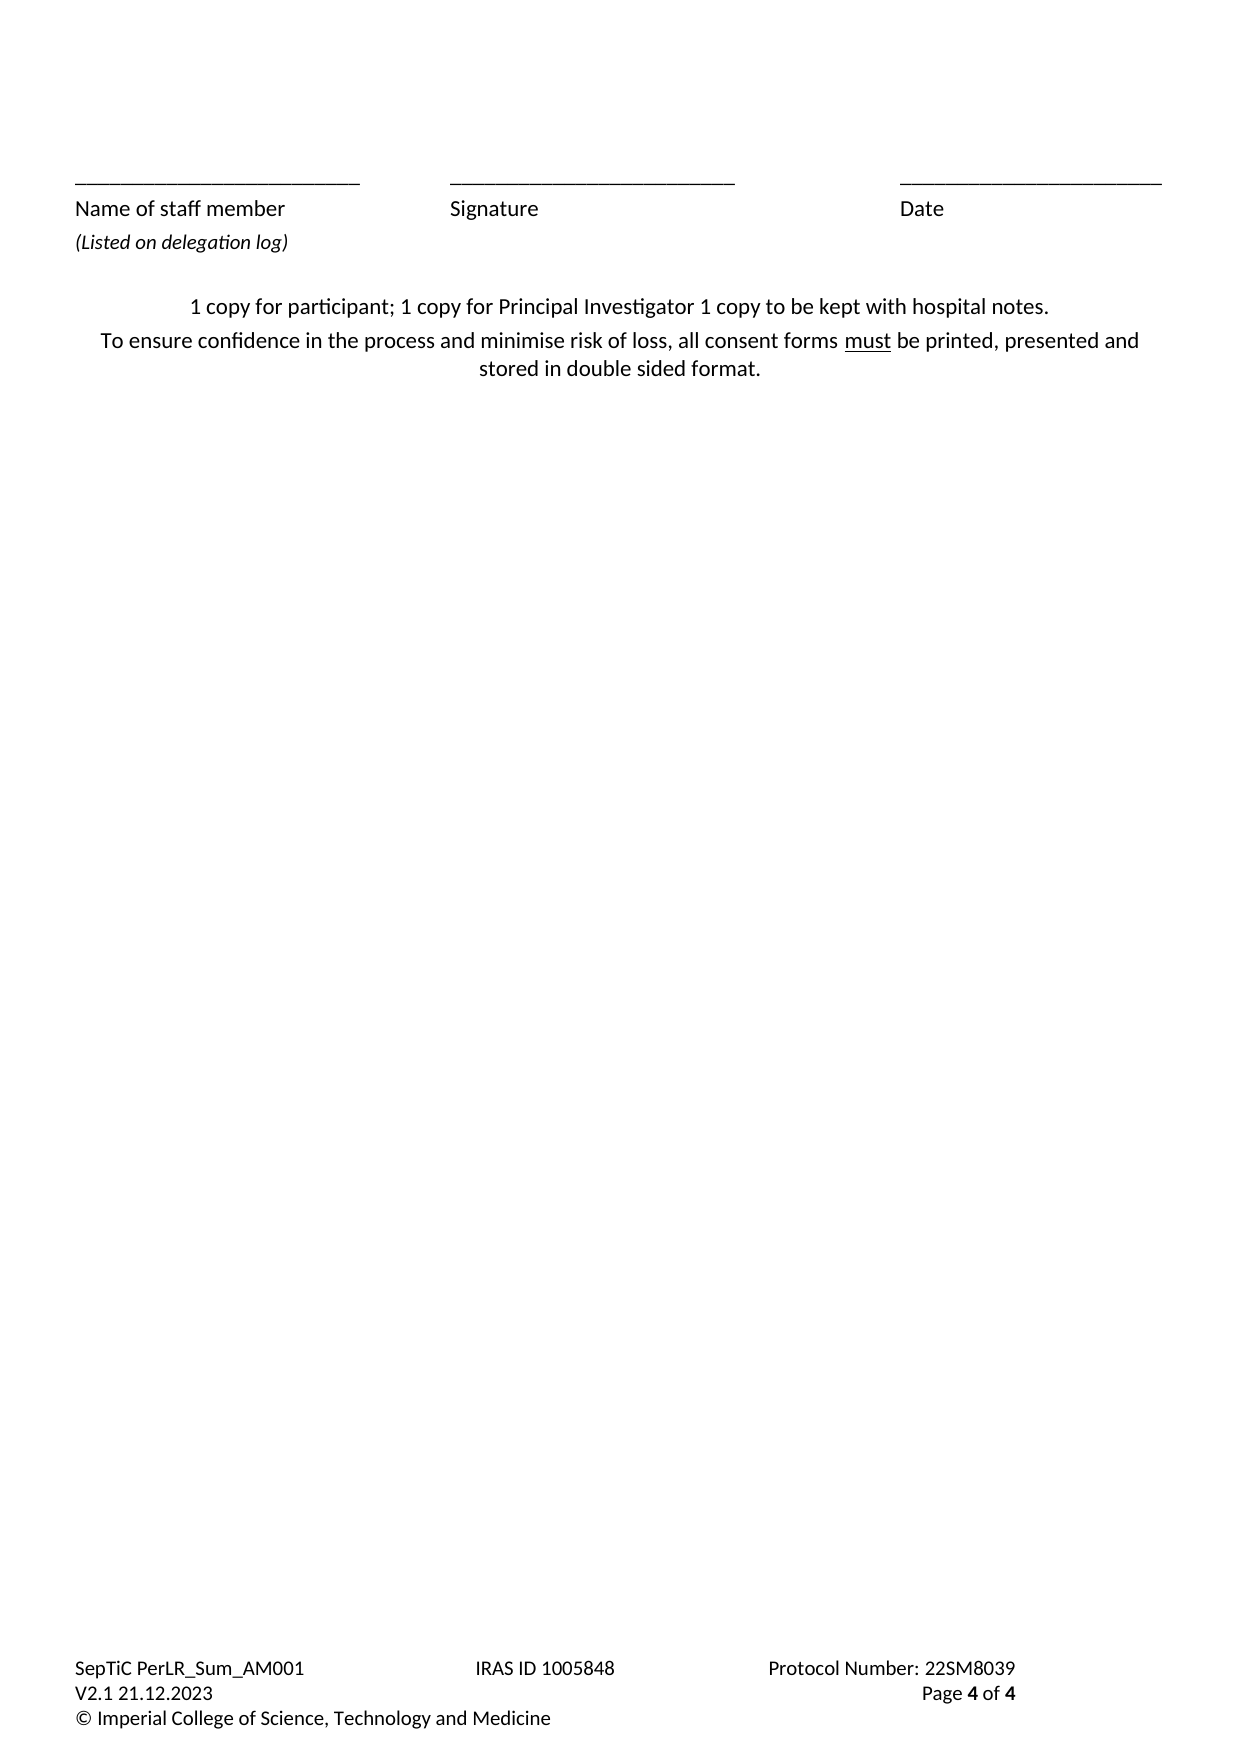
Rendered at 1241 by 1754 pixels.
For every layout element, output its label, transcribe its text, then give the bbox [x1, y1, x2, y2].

text To ensure confidence in the process and minimise risk of loss, all consent forms must be printed, presented and stored in double sided format. [75, 326, 1165, 382]
text (Listed on delegation log) [75, 229, 1165, 254]
text _________________________ _________________________ _______________________ [75, 160, 1165, 188]
text 1 copy for participant; 1 copy for Principal Investigator 1 copy to be kept with hospital notes. [75, 292, 1165, 320]
text Name of staff member Signature Date [75, 194, 1165, 223]
